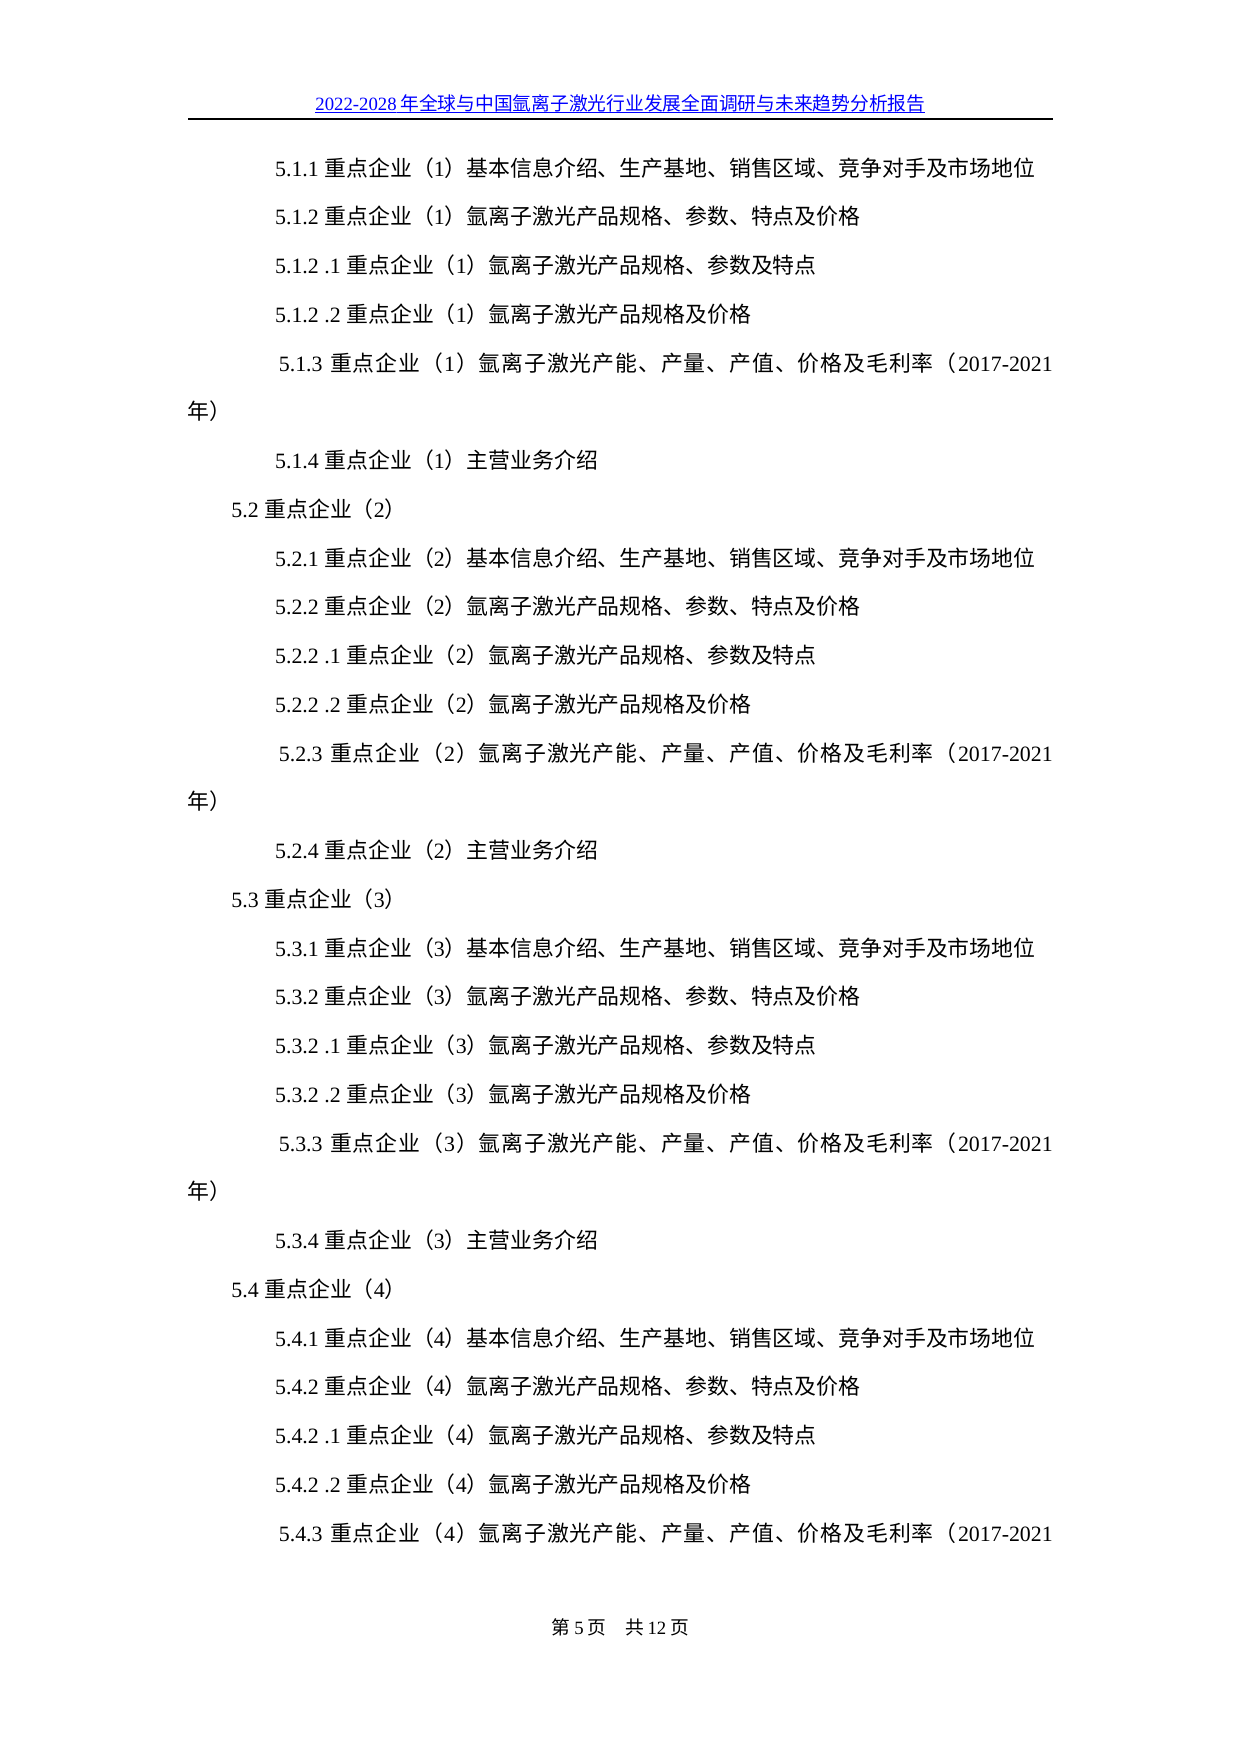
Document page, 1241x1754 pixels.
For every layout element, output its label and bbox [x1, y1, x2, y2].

text [187, 150, 1053, 1548]
